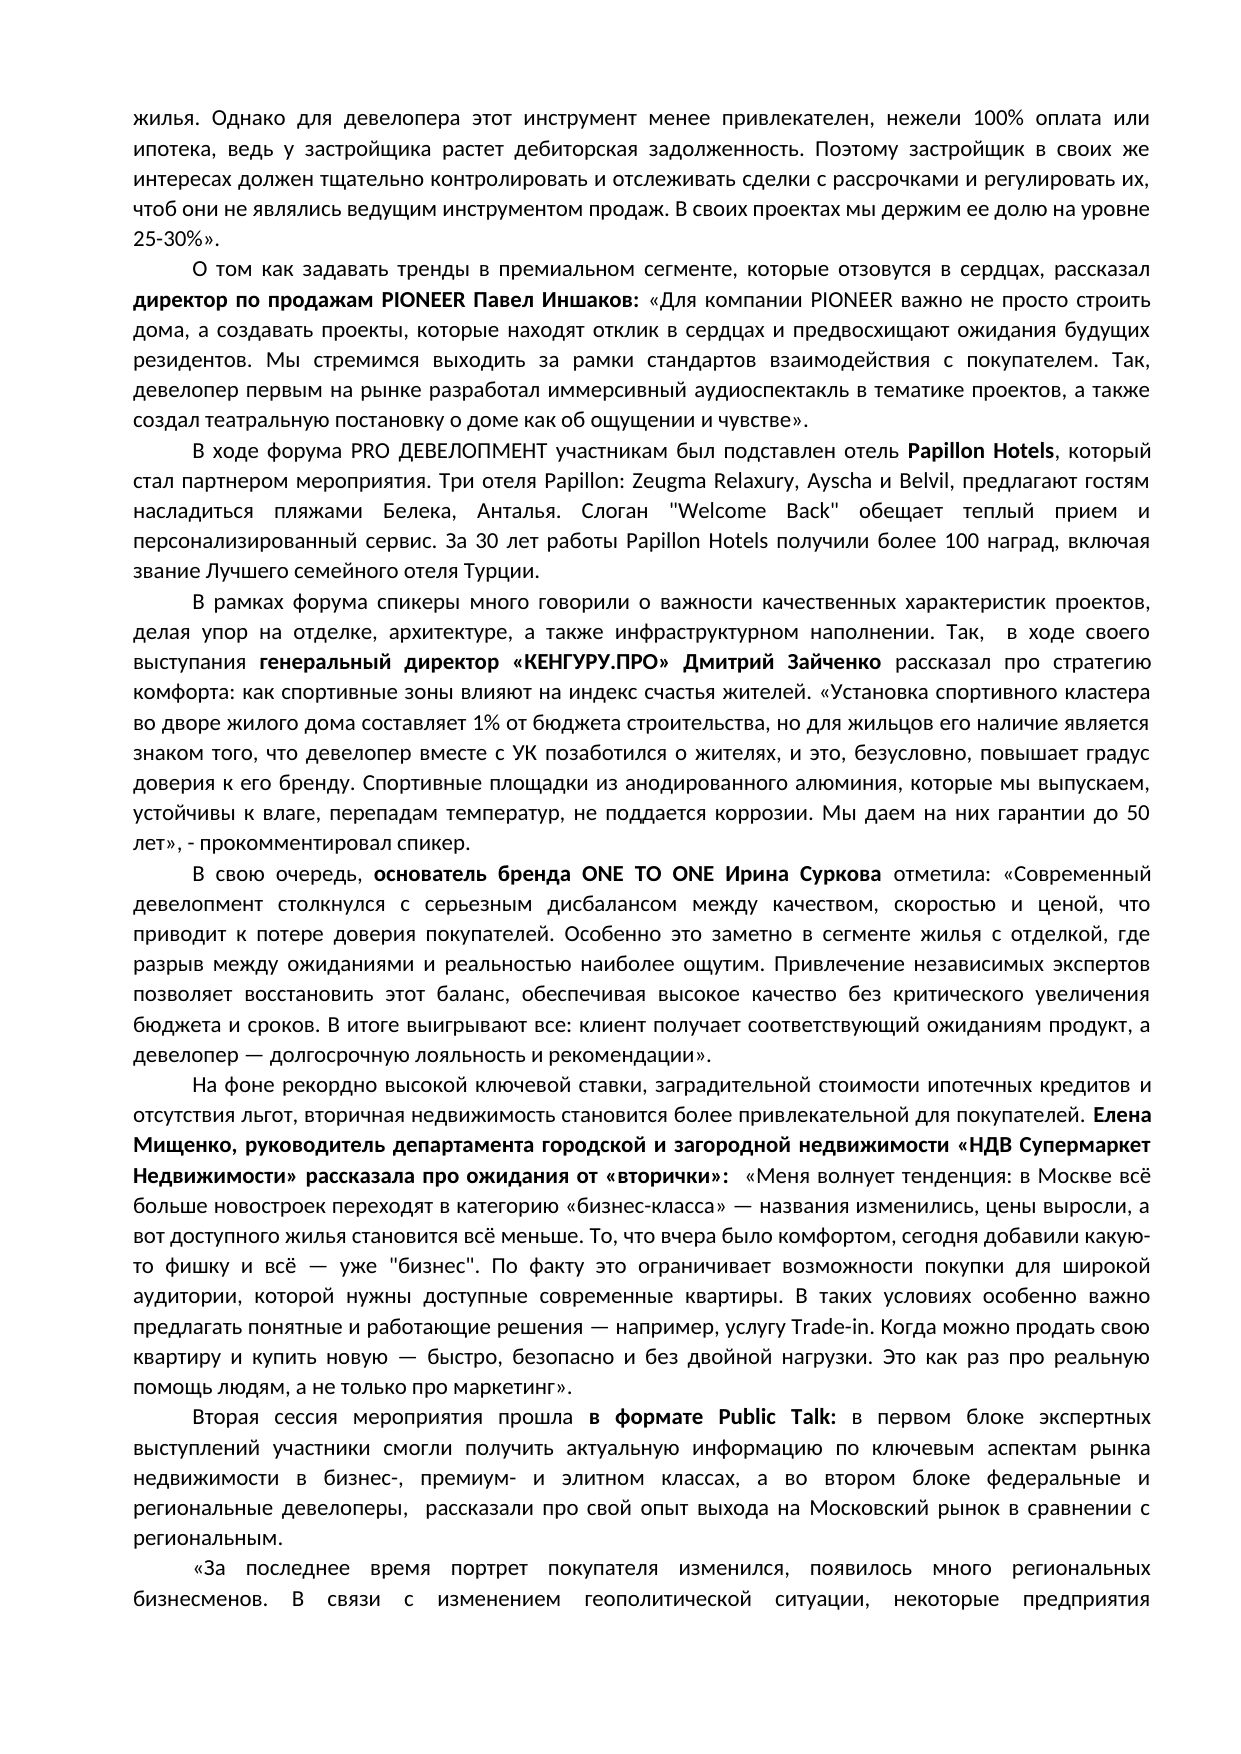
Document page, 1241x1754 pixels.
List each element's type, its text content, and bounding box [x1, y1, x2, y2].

text В ходе форума PRO ДЕВЕЛОПМЕНТ участникам был подставлен отель Papillon Hotels, который стал партнером мероприятия. Три отеля Papillon: Zeugma Relaxury, Ayscha и Belvil, предлагают гостям насладиться пляжами Белека, Анталья. Слоган "Welcome Back" обещает теплый прием и персонализированный сервис. За 30 лет работы Papillon Hotels получили более 100 наград, включая звание Лучшего семейного отеля Турции. [133, 436, 1152, 584]
text В свою очередь, основатель бренда ONE TO ONE Ирина Суркова отметила: «Современный девелопмент столкнулся с серьезным дисбалансом между качеством, скоростью и ценой, что приводит к потере доверия покупателей. Особенно это заметно в сегменте жилья с отделкой, где разрыв между ожиданиями и реальностью наиболее ощутим. Привлечение независимых экспертов позволяет восстановить этот баланс, обеспечивая высокое качество без критического увеличения бюджета и сроков. В итоге выигрывают все: клиент получает соответствующий ожиданиям продукт, а девелопер — долгосрочную лояльность и рекомендации». [133, 859, 1152, 1068]
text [133, 1553, 1152, 1612]
text В рамках форума спикеры много говорили о важности качественных характеристик проектов, делая упор на отделке, архитектуре, а также инфраструктурном наполнении. Так, в ходе своего выступания генеральный директор «КЕНГУРУ.ПРО» Дмитрий Зайченко рассказал про стратегию комфорта: как спортивные зоны влияют на индекс счастья жителей. «Установка спортивного кластера во дворе жилого дома составляет 1% от бюджета строительства, но для жильцов его наличие является знаком того, что девелопер вместе с УК позаботился о жителях, и это, безусловно, повышает градус доверия к его бренду. Спортивные площадки из анодированного алюминия, которые мы выпускаем, устойчивы к влаге, перепадам температур, не поддается коррозии. Мы даем на них гарантии до 50 лет», - прокомментировал спикер. [133, 587, 1152, 856]
text О том как задавать тренды в премиальном сегменте, которые отзовутся в сердцах, рассказал директор по продажам PIONEER Павел Иншаков: «Для компании PIONEER важно не просто строить дома, а создавать проекты, которые находят отклик в сердцах и предвосхищают ожидания будущих резидентов. Мы стремимся выходить за рамки стандартов взаимодействия с покупателем. Так, девелопер первым на рынке разработал иммерсивный аудиоспектакль в тематике проектов, а также создал театральную постановку о доме как об ощущении и чувстве». [133, 254, 1152, 433]
text На фоне рекордно высокой ключевой ставки, заградительной стоимости ипотечных кредитов и отсутствия льгот, вторичная недвижимость становится более привлекательной для покупателей. Елена Мищенко, руководитель департамента городской и загородной недвижимости «НДВ Супермаркет Недвижимости» рассказала про ожидания от «вторички»: «Меня волнует тенденция: в Москве всё больше новостроек переходят в категорию «бизнес-класса» — названия изменились, цены выросли, а вот доступного жилья становится всё меньше. То, что вчера было комфортом, сегодня добавили какую-то фишку и всё — уже "бизнес". По факту это ограничивает возможности покупки для широкой аудитории, которой нужны доступные современные квартиры. В таких условиях особенно важно предлагать понятные и работающие решения — например, услугу Trade-in. Когда можно продать свою квартиру и купить новую — быстро, безопасно и без двойной нагрузки. Это как раз про реальную помощь людям, а не только про маркетинг». [133, 1070, 1152, 1400]
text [133, 103, 1152, 252]
text Вторая сессия мероприятия прошла в формате Public Talk: в первом блоке экспертных выступлений участники смогли получить актуальную информацию по ключевым аспектам рынка недвижимости в бизнес-, премиум- и элитном классах, а во втором блоке федеральные и региональные девелоперы, рассказали про свой опыт выхода на Московский рынок в сравнении с региональным. [133, 1402, 1152, 1551]
